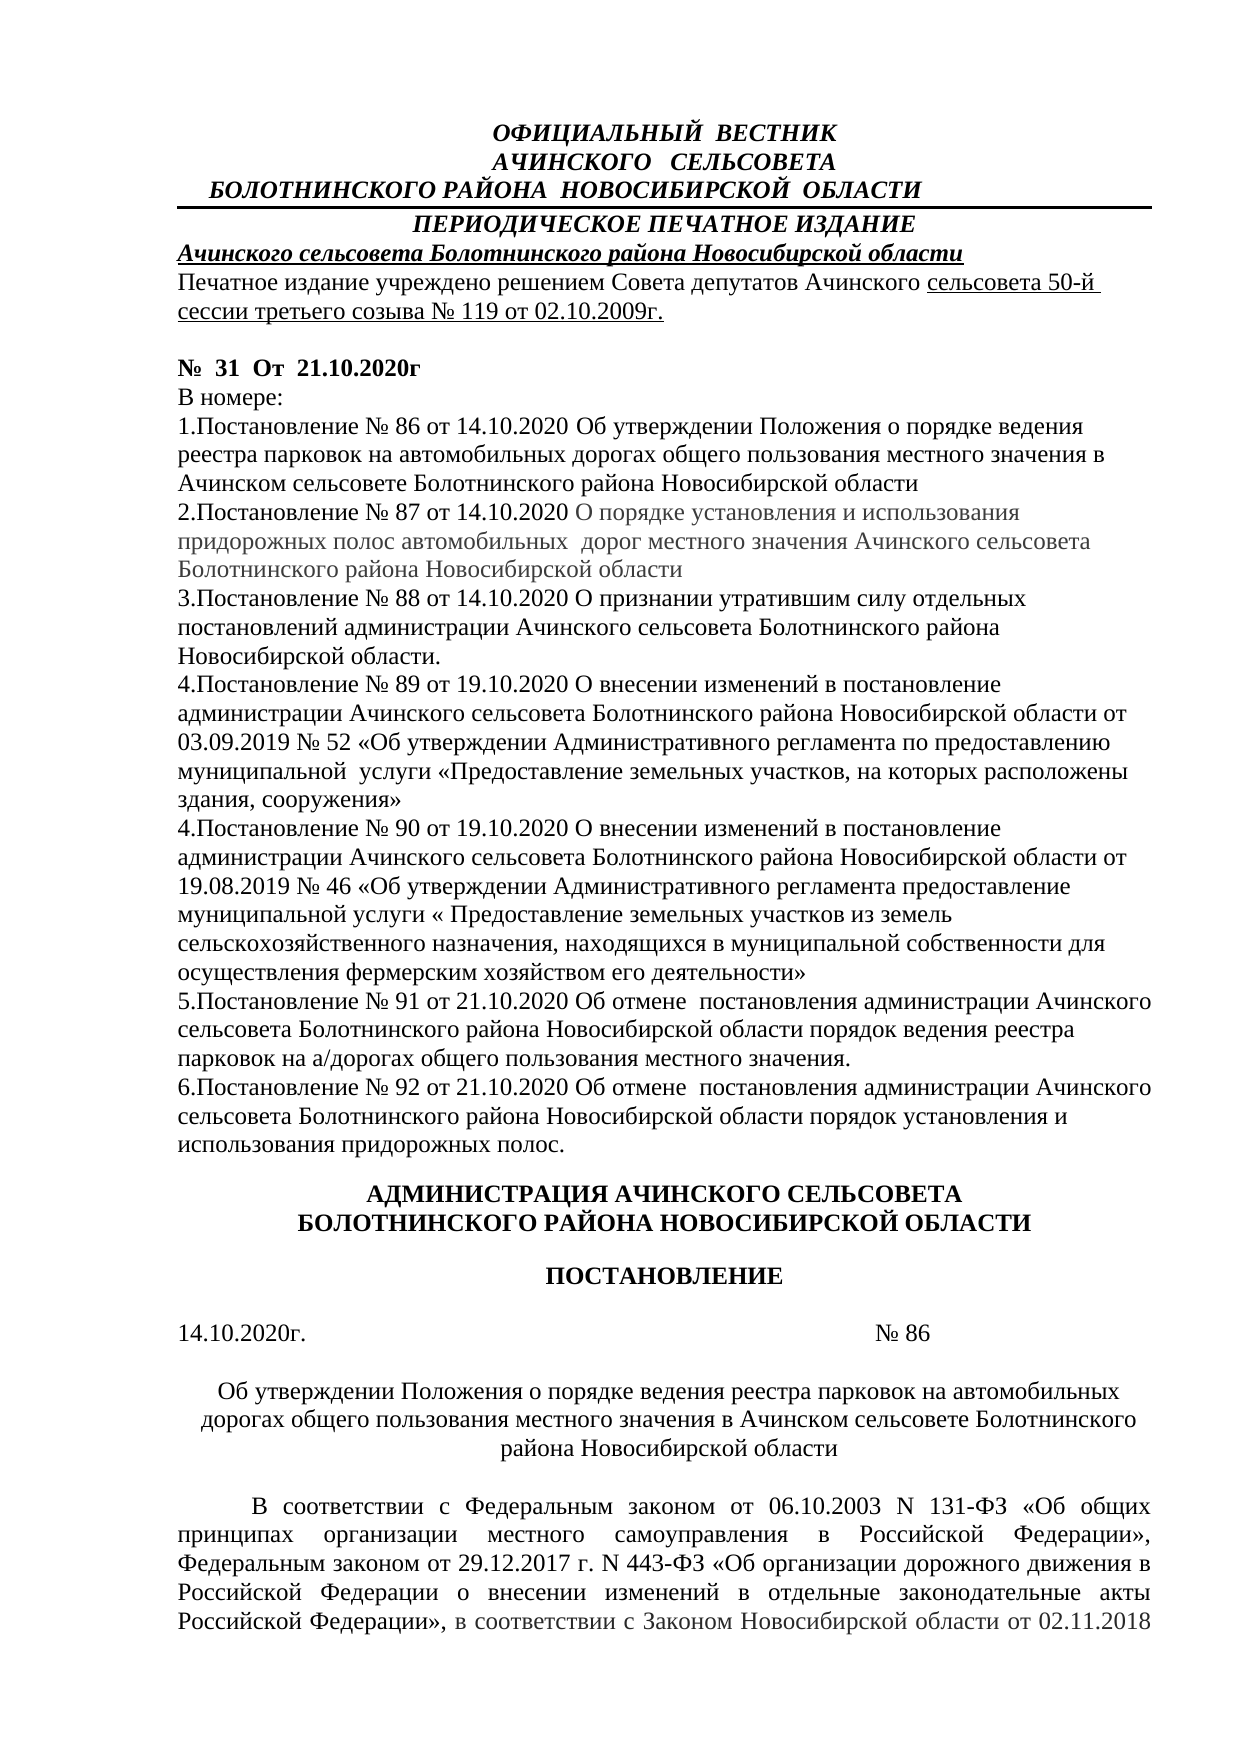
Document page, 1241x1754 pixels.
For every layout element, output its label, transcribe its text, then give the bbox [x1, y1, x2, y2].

text 2.Постановление № 87 от 14.10.2020 О порядке установления и использования [177, 497, 1152, 526]
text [177, 1491, 1152, 1634]
text 1.Постановление № 86 от 14.10.2020 Об утверждении Положения о порядке ведения реестра парковок на автомобильных дорогах общего пользования местного значения в Ачинском сельсовете Болотнинского района Новосибирской области [177, 411, 1161, 497]
text В номере: [177, 382, 1152, 411]
text Об утверждении Положения о порядке ведения реестра парковок на автомобильных дорогах общего пользования местного значения в Ачинском сельсовете Болотнинского района Новосибирской области [177, 1376, 1161, 1462]
text АЧИНСКОГО СЕЛЬСОВЕТА [177, 147, 1152, 176]
text БОЛОТНИНСКОГО РАЙОНА НОВОСИБИРСКОЙ ОБЛАСТИ [177, 176, 1152, 206]
text 14.10.2020г. № 86 [177, 1318, 1152, 1347]
text придорожных полос автомобильных дорог местного значения Ачинского сельсовета Болотнинского района Новосибирской области [177, 526, 1152, 583]
text Ачинского сельсовета Болотнинского района Новосибирской области [177, 238, 1152, 267]
text ОФИЦИАЛЬНЫЙ ВЕСТНИК [177, 118, 1152, 147]
text 4.Постановление № 90 от 19.10.2020 О внесении изменений в постановление администрации Ачинского сельсовета Болотнинского района Новосибирской области от 19.08.2019 № 46 «Об утверждении Административного регламента предоставление муниципальной услуги « Предоставление земельных участков из земель сельскохозяйственного назначения, находящихся в муниципальной собственности для осуществления фермерским хозяйством его деятельности» [177, 813, 1152, 986]
text 3.Постановление № 88 от 14.10.2020 О признании утратившим силу отдельных постановлений администрации Ачинского сельсовета Болотнинского района Новосибирской области. [177, 583, 1152, 669]
text ПЕРИОДИЧЕСКОЕ ПЕЧАТНОЕ ИЗДАНИЕ [177, 209, 1152, 238]
text 6.Постановление № 92 от 21.10.2020 Об отмене постановления администрации Ачинского сельсовета Болотнинского района Новосибирской области порядок установления и использования придорожных полос. [177, 1072, 1152, 1158]
text № 31 От 21.10.2020г [177, 353, 1152, 382]
text 5.Постановление № 91 от 21.10.2020 Об отмене постановления администрации Ачинского сельсовета Болотнинского района Новосибирской области порядок ведения реестра парковок на а/дорогах общего пользования местного значения. [177, 986, 1152, 1072]
text 4.Постановление № 89 от 19.10.2020 О внесении изменений в постановление администрации Ачинского сельсовета Болотнинского района Новосибирской области от 03.09.2019 № 52 «Об утверждении Административного регламента по предоставлению муниципальной услуги «Предоставление земельных участков, на которых расположены здания, сооружения» [177, 669, 1152, 813]
text АДМИНИСТРАЦИЯ АЧИНСКОГО СЕЛЬСОВЕТА БОЛОТНИНСКОГО РАЙОНА НОВОСИБИРСКОЙ ОБЛАСТИ [177, 1179, 1152, 1261]
text ПОСТАНОВЛЕНИЕ [177, 1261, 1152, 1289]
text Печатное издание учреждено решением Совета депутатов Ачинского сельсовета 50-й сессии третьего созыва № 119 от 02.10.2009г. [177, 267, 1152, 324]
